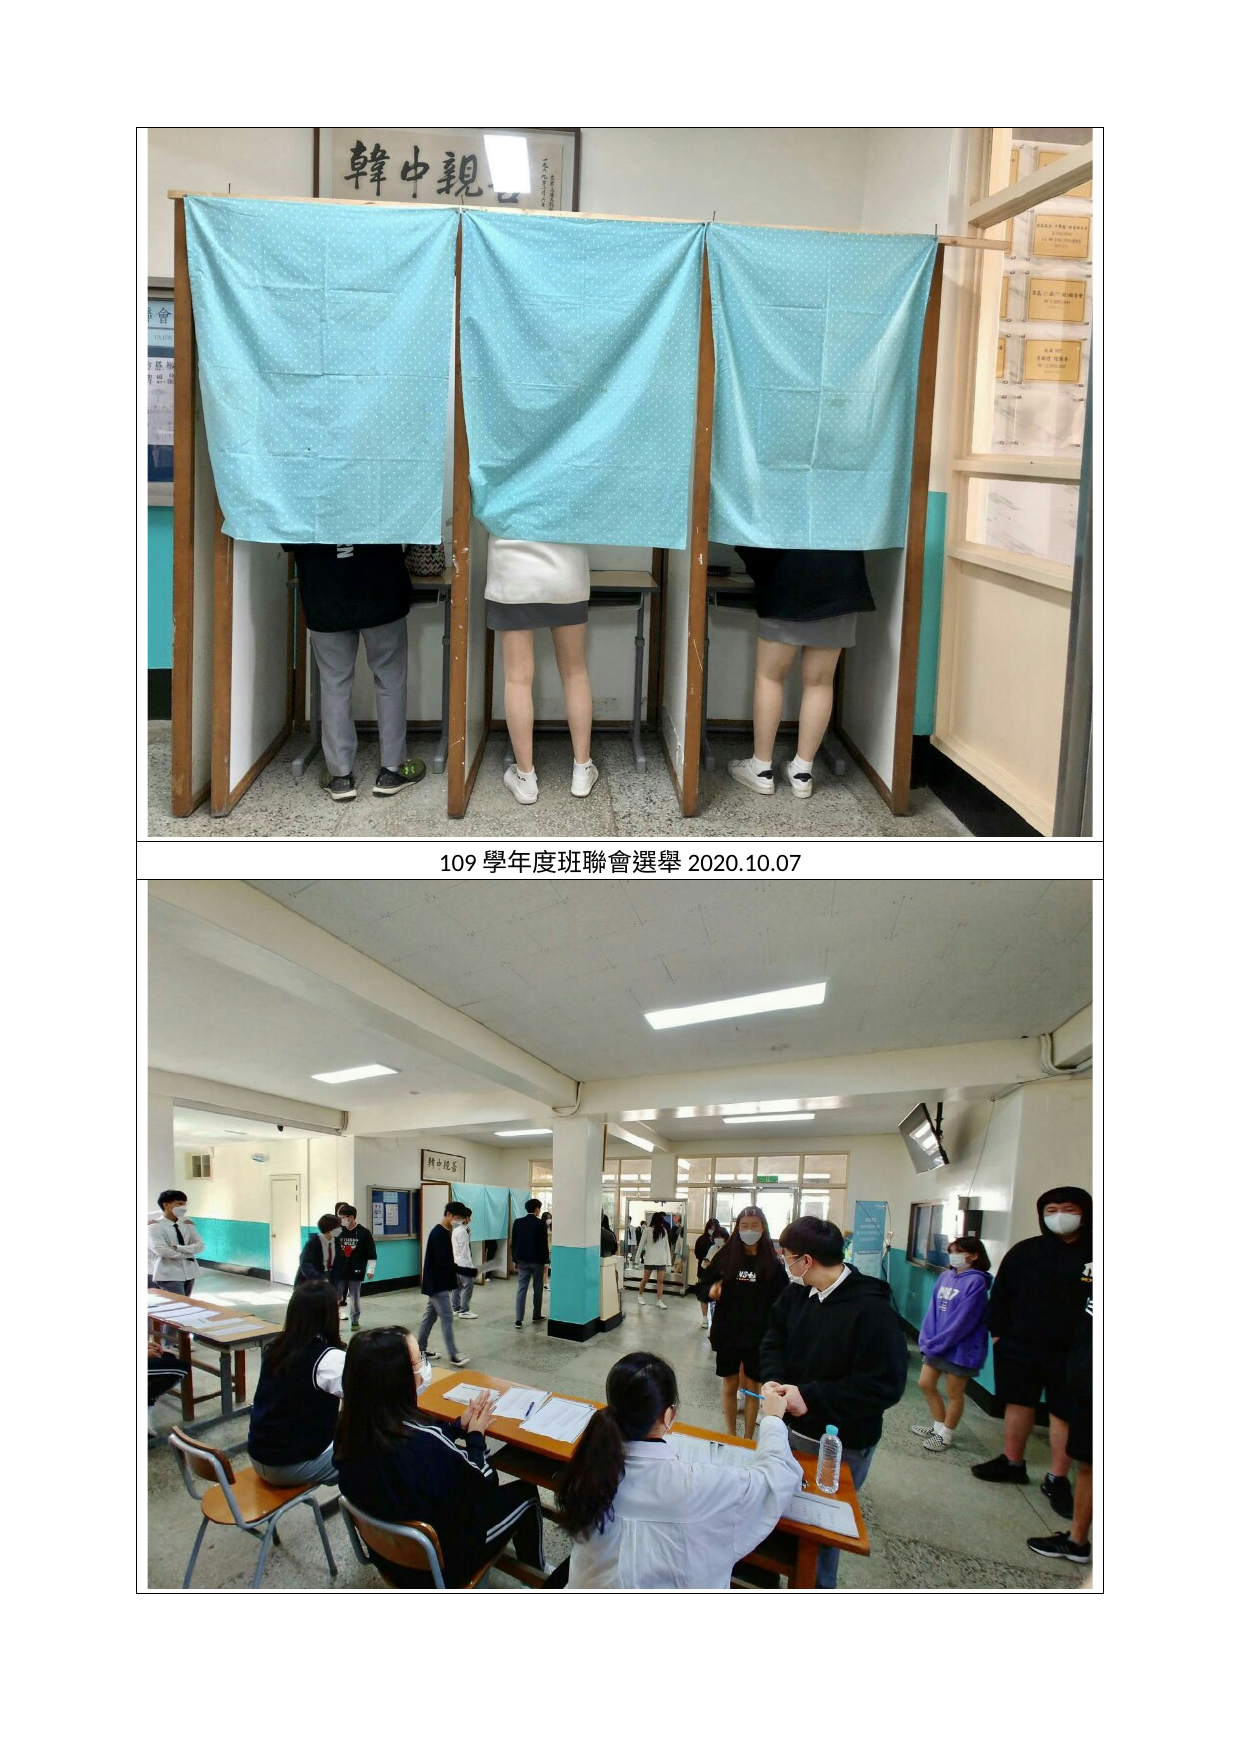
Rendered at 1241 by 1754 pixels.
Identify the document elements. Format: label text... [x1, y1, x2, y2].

table_cell [137, 128, 1103, 841]
table_cell [137, 880, 1103, 1593]
picture [147, 128, 1093, 837]
table_cell 109學年度班聯會選舉 2020.10.07 [137, 842, 1103, 879]
picture [147, 880, 1093, 1589]
